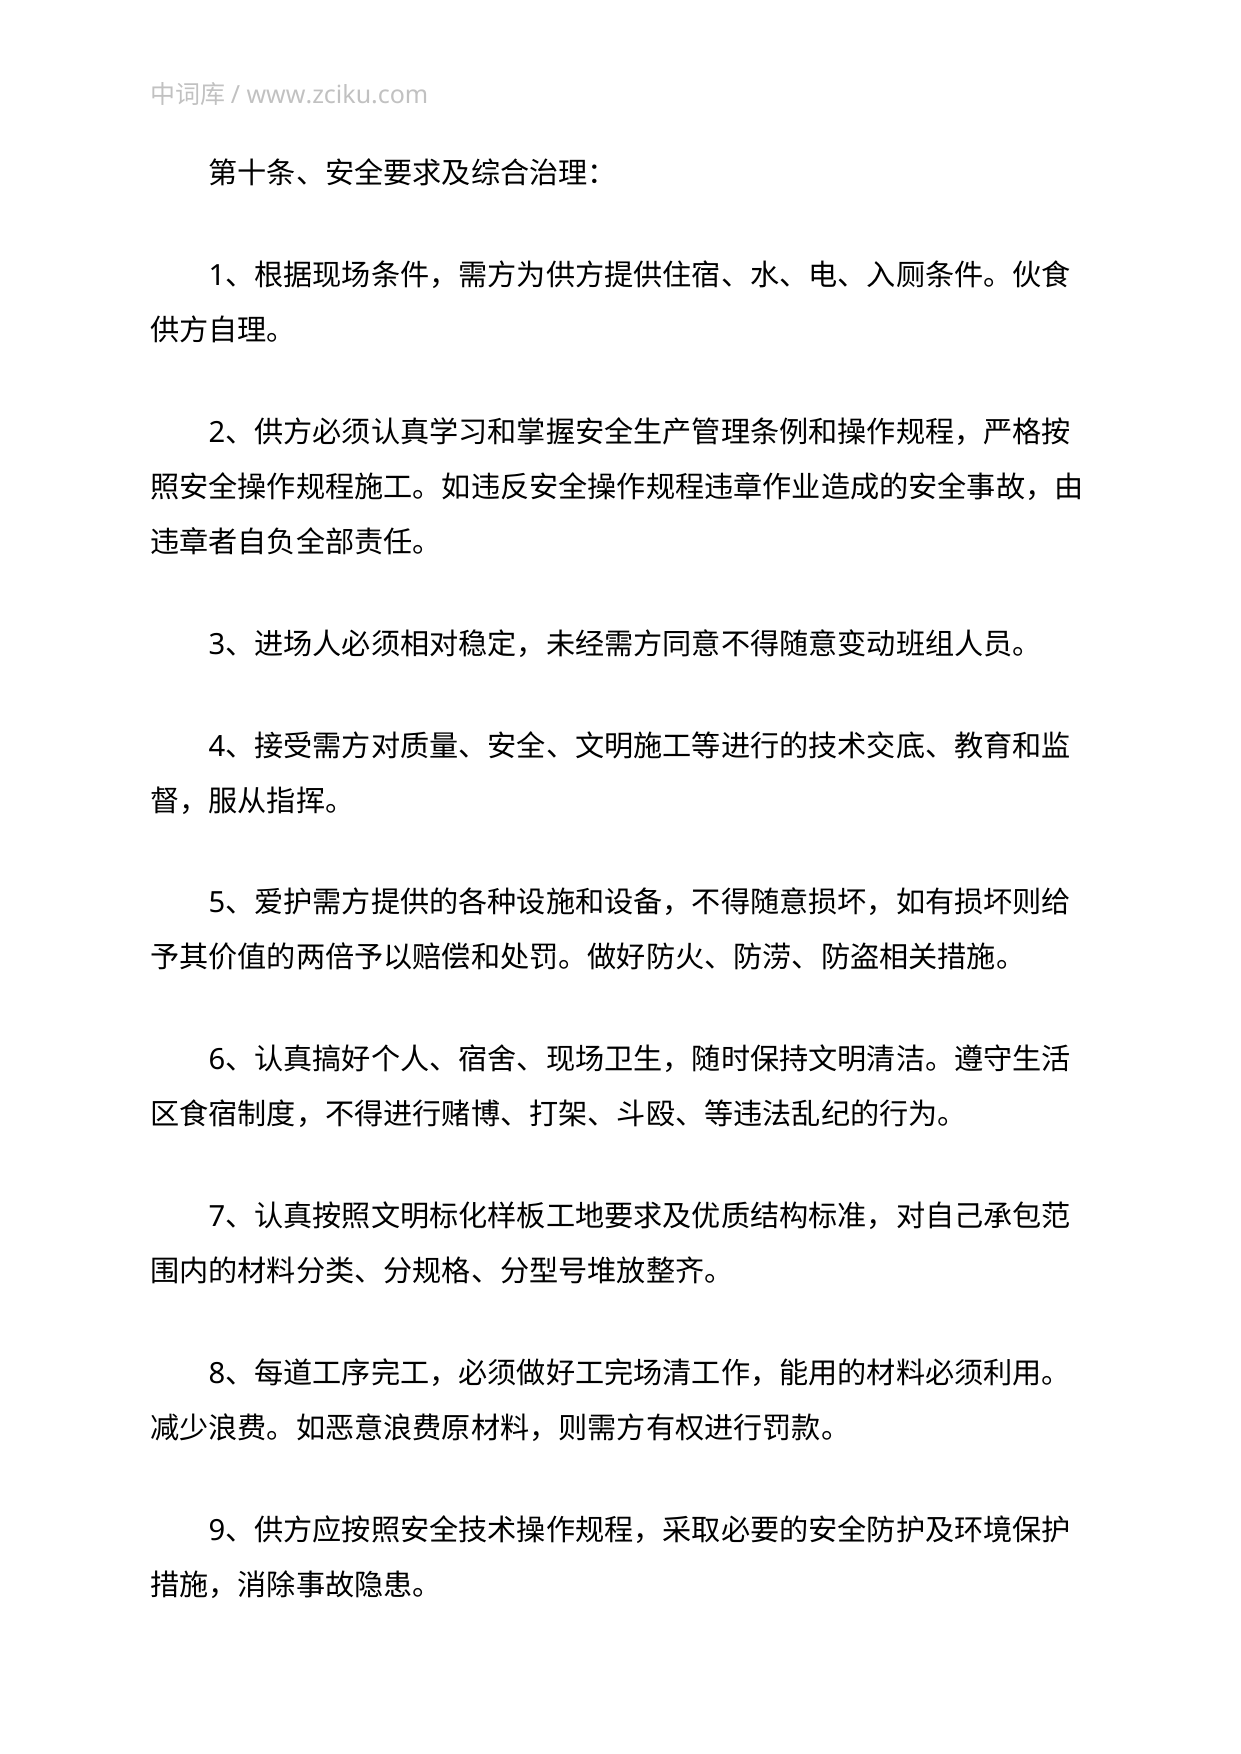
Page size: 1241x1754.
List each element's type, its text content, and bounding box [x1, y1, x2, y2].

text 9、供方应按照安全技术操作规程，采取必要的安全防护及环境保护措施，消除事故隐患。 [150, 1506, 1090, 1603]
text 1、根据现场条件，需方为供方提供住宿、水、电、入厕条件。伙食供方自理。 [150, 252, 1090, 349]
text 5、爱护需方提供的各种设施和设备，不得随意损坏，如有损坏则给予其价值的两倍予以赔偿和处罚。做好防火、防涝、防盗相关措施。 [150, 879, 1090, 976]
text 2、供方必须认真学习和掌握安全生产管理条例和操作规程，严格按照安全操作规程施工。如违反安全操作规程违章作业造成的安全事故，由违章者自负全部责任。 [150, 408, 1090, 561]
text 6、认真搞好个人、宿舍、现场卫生，随时保持文明清洁。遵守生活区食宿制度，不得进行赌博、打架、斗殴、等违法乱纪的行为。 [150, 1036, 1090, 1133]
text 8、每道工序完工，必须做好工完场清工作，能用的材料必须利用。减少浪费。如恶意浪费原材料，则需方有权进行罚款。 [150, 1349, 1090, 1447]
text 第十条、安全要求及综合治理： [150, 150, 1090, 192]
text 7、认真按照文明标化样板工地要求及优质结构标准，对自己承包范围内的材料分类、分规格、分型号堆放整齐。 [150, 1192, 1090, 1290]
text 4、接受需方对质量、安全、文明施工等进行的技术交底、教育和监督，服从指挥。 [150, 722, 1090, 819]
text 3、进场人必须相对稳定，未经需方同意不得随意变动班组人员。 [150, 620, 1090, 663]
